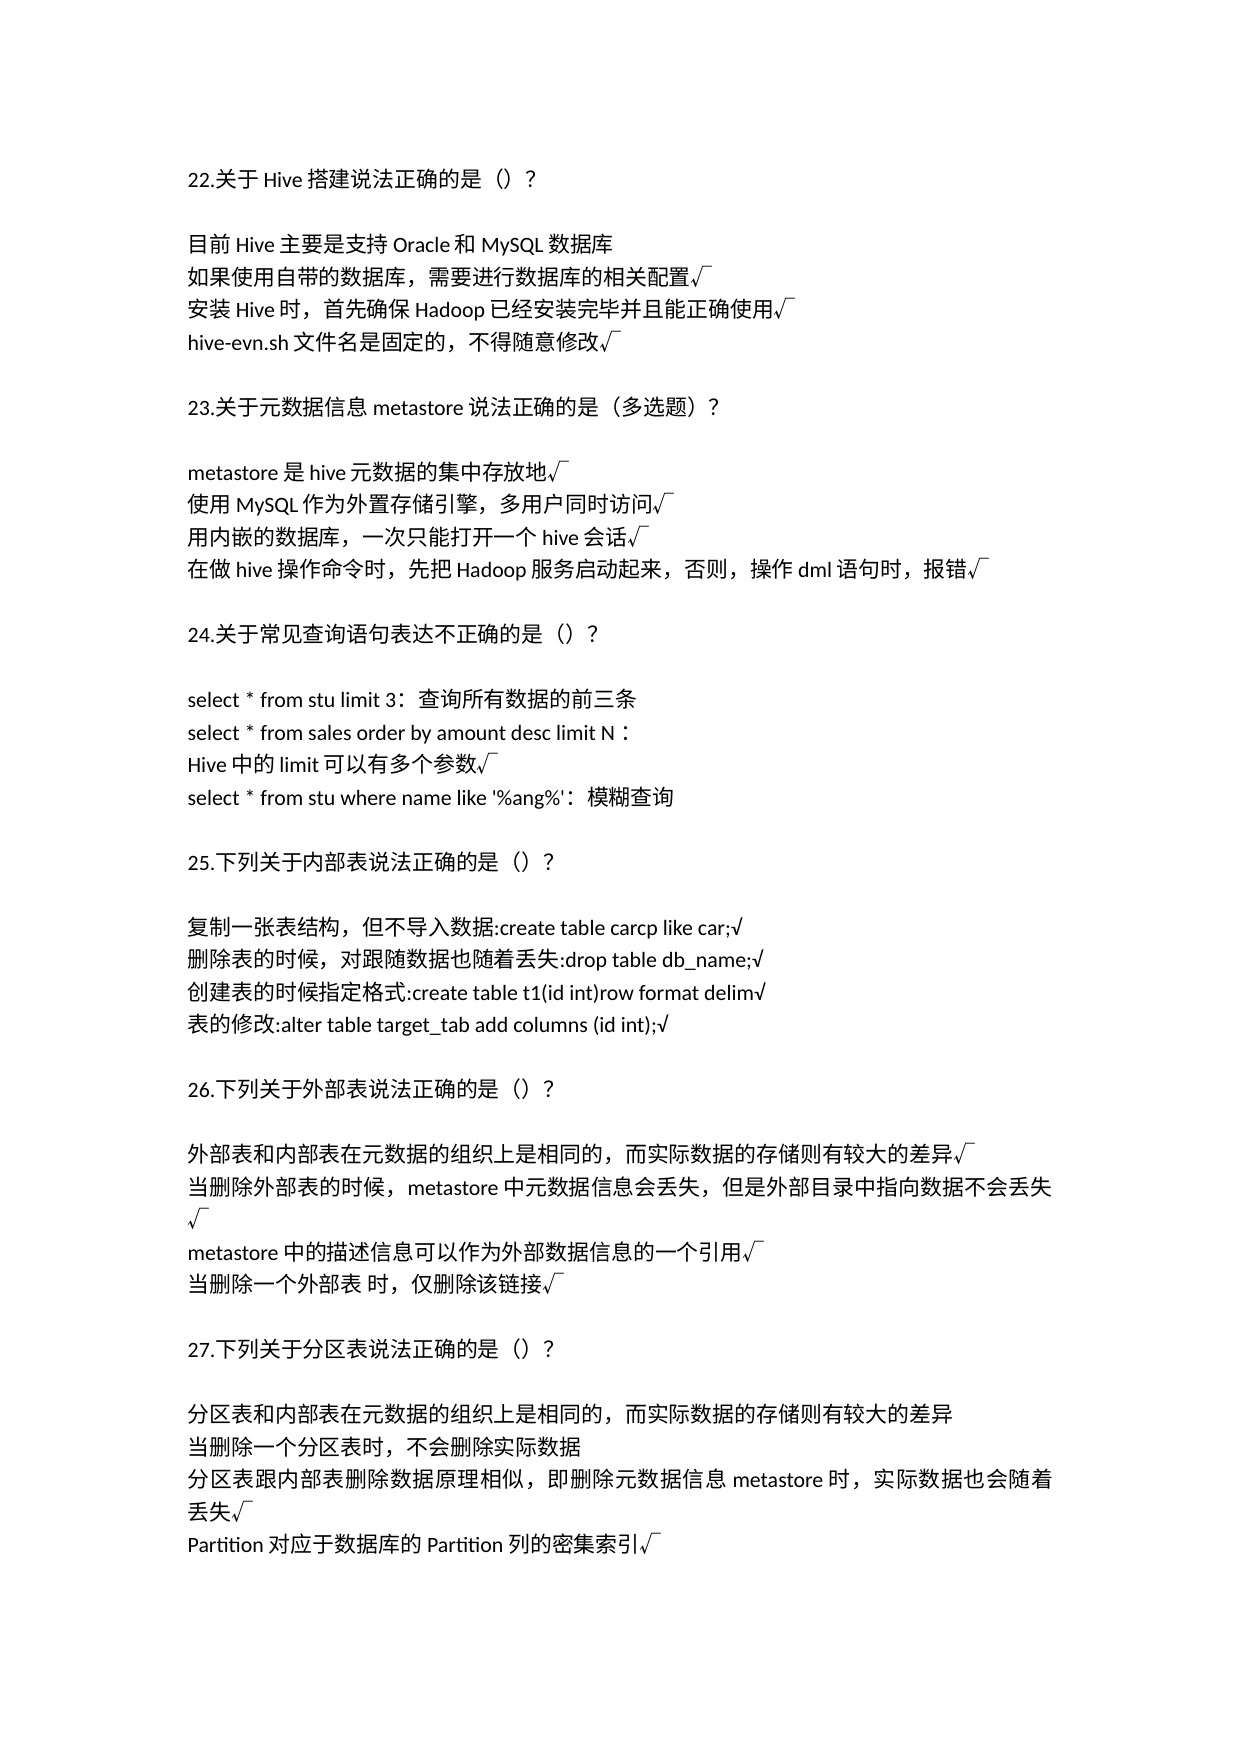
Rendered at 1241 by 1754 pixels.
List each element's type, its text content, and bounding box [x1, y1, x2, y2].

text select * from stu where name like '%ang%'：模糊查询 [187, 779, 1053, 812]
text 22.关于Hive搭建说法正确的是（）？ [187, 162, 1053, 194]
text 在做hive操作命令时，先把Hadoop服务启动起来，否则，操作dml语句时，报错√ [187, 552, 1053, 584]
text 当删除一个外部表 时，仅删除该链接√ [187, 1267, 1053, 1299]
text 26.下列关于外部表说法正确的是（）？ [187, 1072, 1053, 1104]
text 创建表的时候指定格式:create table t1(id int)row format delim√ [187, 974, 1053, 1007]
text 当删除外部表的时候，metastore中元数据信息会丢失，但是外部目录中指向数据不会丢失√ [187, 1169, 1053, 1234]
text 分区表跟内部表删除数据原理相似，即删除元数据信息metastore时，实际数据也会随着丢失√ [187, 1462, 1053, 1527]
text 删除表的时候，对跟随数据也随着丢失:drop table db_name;√ [187, 942, 1053, 974]
text 24.关于常见查询语句表达不正确的是（）？ [187, 617, 1053, 649]
text 23.关于元数据信息metastore说法正确的是（多选题）？ [187, 389, 1053, 422]
text metastore中的描述信息可以作为外部数据信息的一个引用√ [187, 1234, 1053, 1267]
text 目前Hive主要是支持Oracle和MySQL数据库 [187, 227, 1053, 259]
text metastore是hive元数据的集中存放地√ [187, 454, 1053, 487]
text select * from stu limit 3：查询所有数据的前三条 [187, 682, 1053, 714]
text Hive中的limit可以有多个参数√ [187, 747, 1053, 779]
text 外部表和内部表在元数据的组织上是相同的，而实际数据的存储则有较大的差异√ [187, 1137, 1053, 1169]
text 分区表和内部表在元数据的组织上是相同的，而实际数据的存储则有较大的差异 [187, 1397, 1053, 1429]
text select * from sales order by amount desc limit N ： [187, 714, 1053, 747]
text 安装Hive时，首先确保Hadoop已经安装完毕并且能正确使用√ [187, 292, 1053, 324]
text 27.下列关于分区表说法正确的是（）？ [187, 1332, 1053, 1364]
text 当删除一个分区表时，不会删除实际数据 [187, 1429, 1053, 1462]
text 25.下列关于内部表说法正确的是（）？ [187, 844, 1053, 877]
text 如果使用自带的数据库，需要进行数据库的相关配置√ [187, 259, 1053, 292]
text 表的修改:alter table target_tab add columns (id int);√ [187, 1007, 1053, 1039]
text 复制一张表结构，但不导入数据:create table carcp like car;√ [187, 909, 1053, 942]
text Partition 对应于数据库的 Partition 列的密集索引√ [187, 1527, 1053, 1559]
text hive-evn.sh文件名是固定的，不得随意修改√ [187, 324, 1053, 357]
text 用内嵌的数据库，一次只能打开一个hive会话√ [187, 519, 1053, 552]
text 使用MySQL作为外置存储引擎，多用户同时访问√ [187, 487, 1053, 519]
